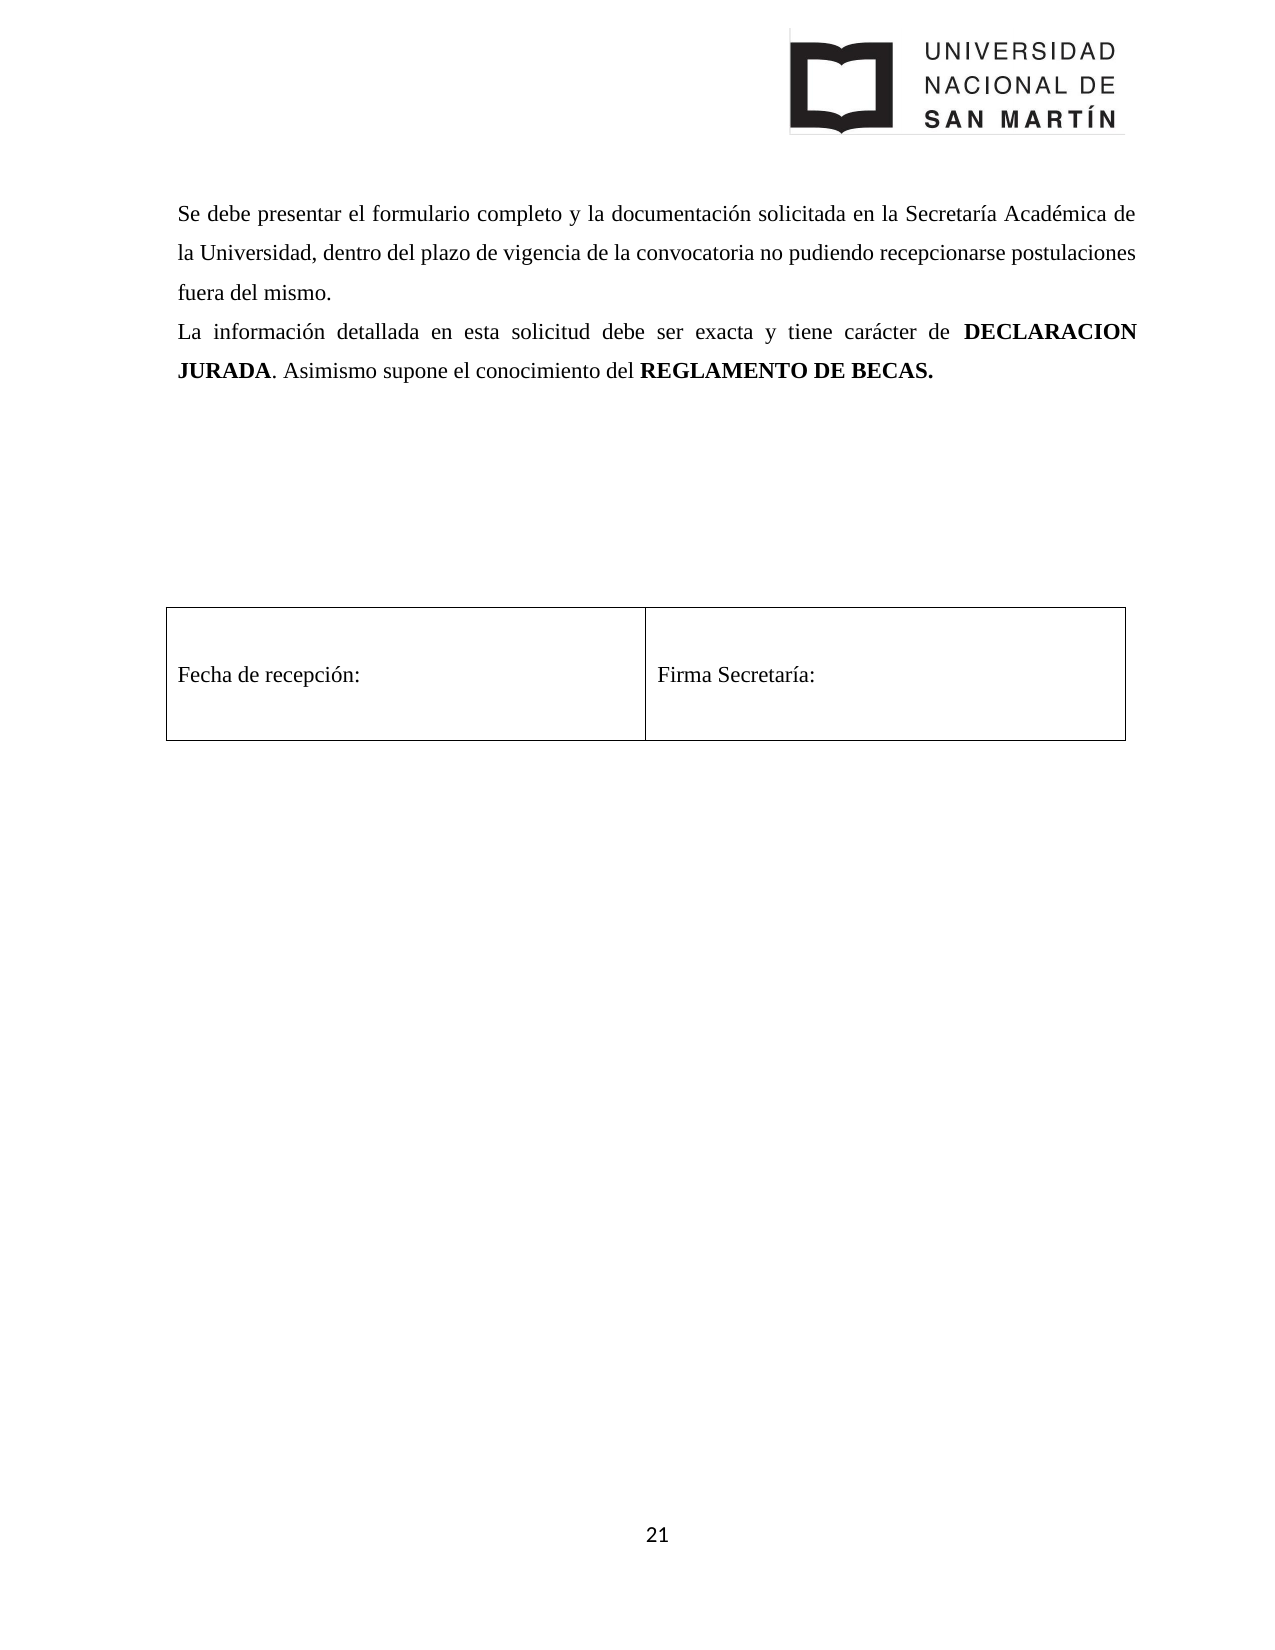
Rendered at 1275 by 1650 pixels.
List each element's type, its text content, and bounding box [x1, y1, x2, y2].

picture [789, 28, 1125, 135]
text La información detallada en esta solicitud debe ser exacta y tiene carácter de DECLARACION JURADA. Asimismo supone el conocimiento del REGLAMENTO DE BECAS. [177, 318, 1137, 384]
text Se debe presentar el formulario completo y la documentación solicitada en la Secretaría Académica de la Universidad, dentro del plazo de vigencia de la convocatoria no pudiendo recepcionarse postulaciones fuera del mismo. [177, 199, 1137, 305]
table_header Firma Secretaría: [646, 608, 1125, 740]
table_header Fecha de recepción: [167, 608, 645, 740]
